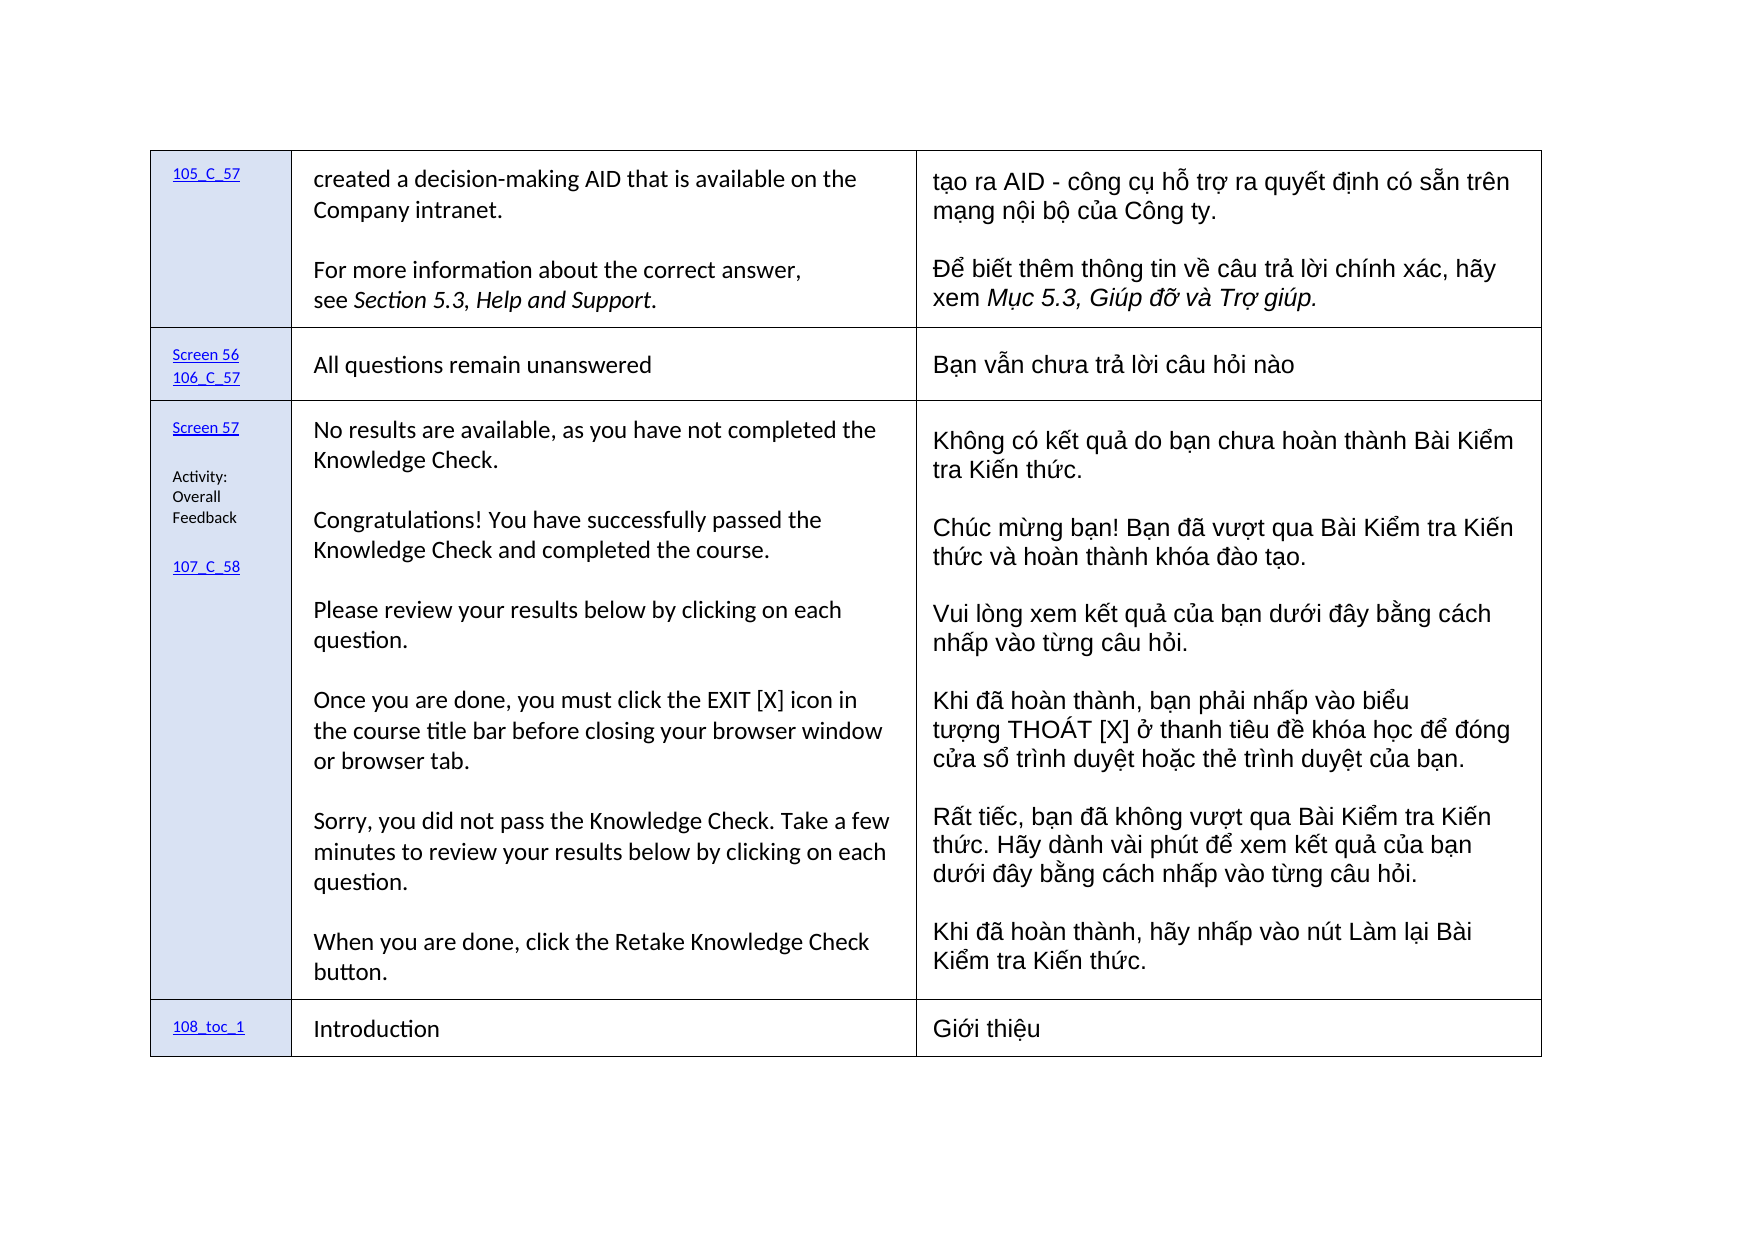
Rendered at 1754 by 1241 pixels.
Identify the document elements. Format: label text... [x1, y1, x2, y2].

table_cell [917, 151, 1541, 327]
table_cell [292, 151, 916, 327]
table_cell Bạn vẫn chưa trả lời câu hỏi nào [917, 328, 1541, 400]
table_cell Screen 57 Activity: Overall Feedback 107_C_58 [151, 401, 291, 999]
table_cell Không có kết quả do bạn chưa hoàn thành Bài Kiểm tra Kiến thức. Chúc mừng bạn! Bạn đã vượt qua Bài Kiểm tra Kiến thức và hoàn thành khóa đào tạo. Vui lòng xem kết quả của bạn dưới đây bằng cách nhấp vào từng câu hỏi. Khi đã hoàn thành, bạn phải nhấp vào biểu tượng THOÁT [X] ở thanh tiêu đề khóa học để đóng cửa sổ trình duyệt hoặc thẻ trình duyệt của bạn. Rất tiếc, bạn đã không vượt qua Bài Kiểm tra Kiến thức. Hãy dành vài phút để xem kết quả của bạn dưới đây bằng cách nhấp vào từng câu hỏi. Khi đã hoàn thành, hãy nhấp vào nút Làm lại Bài Kiểm tra Kiến thức. [917, 401, 1541, 999]
table_cell No results are available, as you have not completed the Knowledge Check. Congratulations! You have successfully passed the Knowledge Check and completed the course. Please review your results below by clicking on each question. Once you are done, you must click the EXIT [X] icon in the course title bar before closing your browser window or browser tab. Sorry, you did not pass the Knowledge Check. Take a few minutes to review your results below by clicking on each question. When you are done, click the Retake Knowledge Check button. [292, 401, 916, 999]
table_cell All questions remain unanswered [292, 328, 916, 400]
table_cell 108_toc_1 [151, 1000, 291, 1056]
table_cell Introduction [292, 1000, 916, 1056]
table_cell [151, 151, 291, 327]
table_cell Giới thiệu [917, 1000, 1541, 1056]
table_cell Screen 56 106_C_57 [151, 328, 291, 400]
